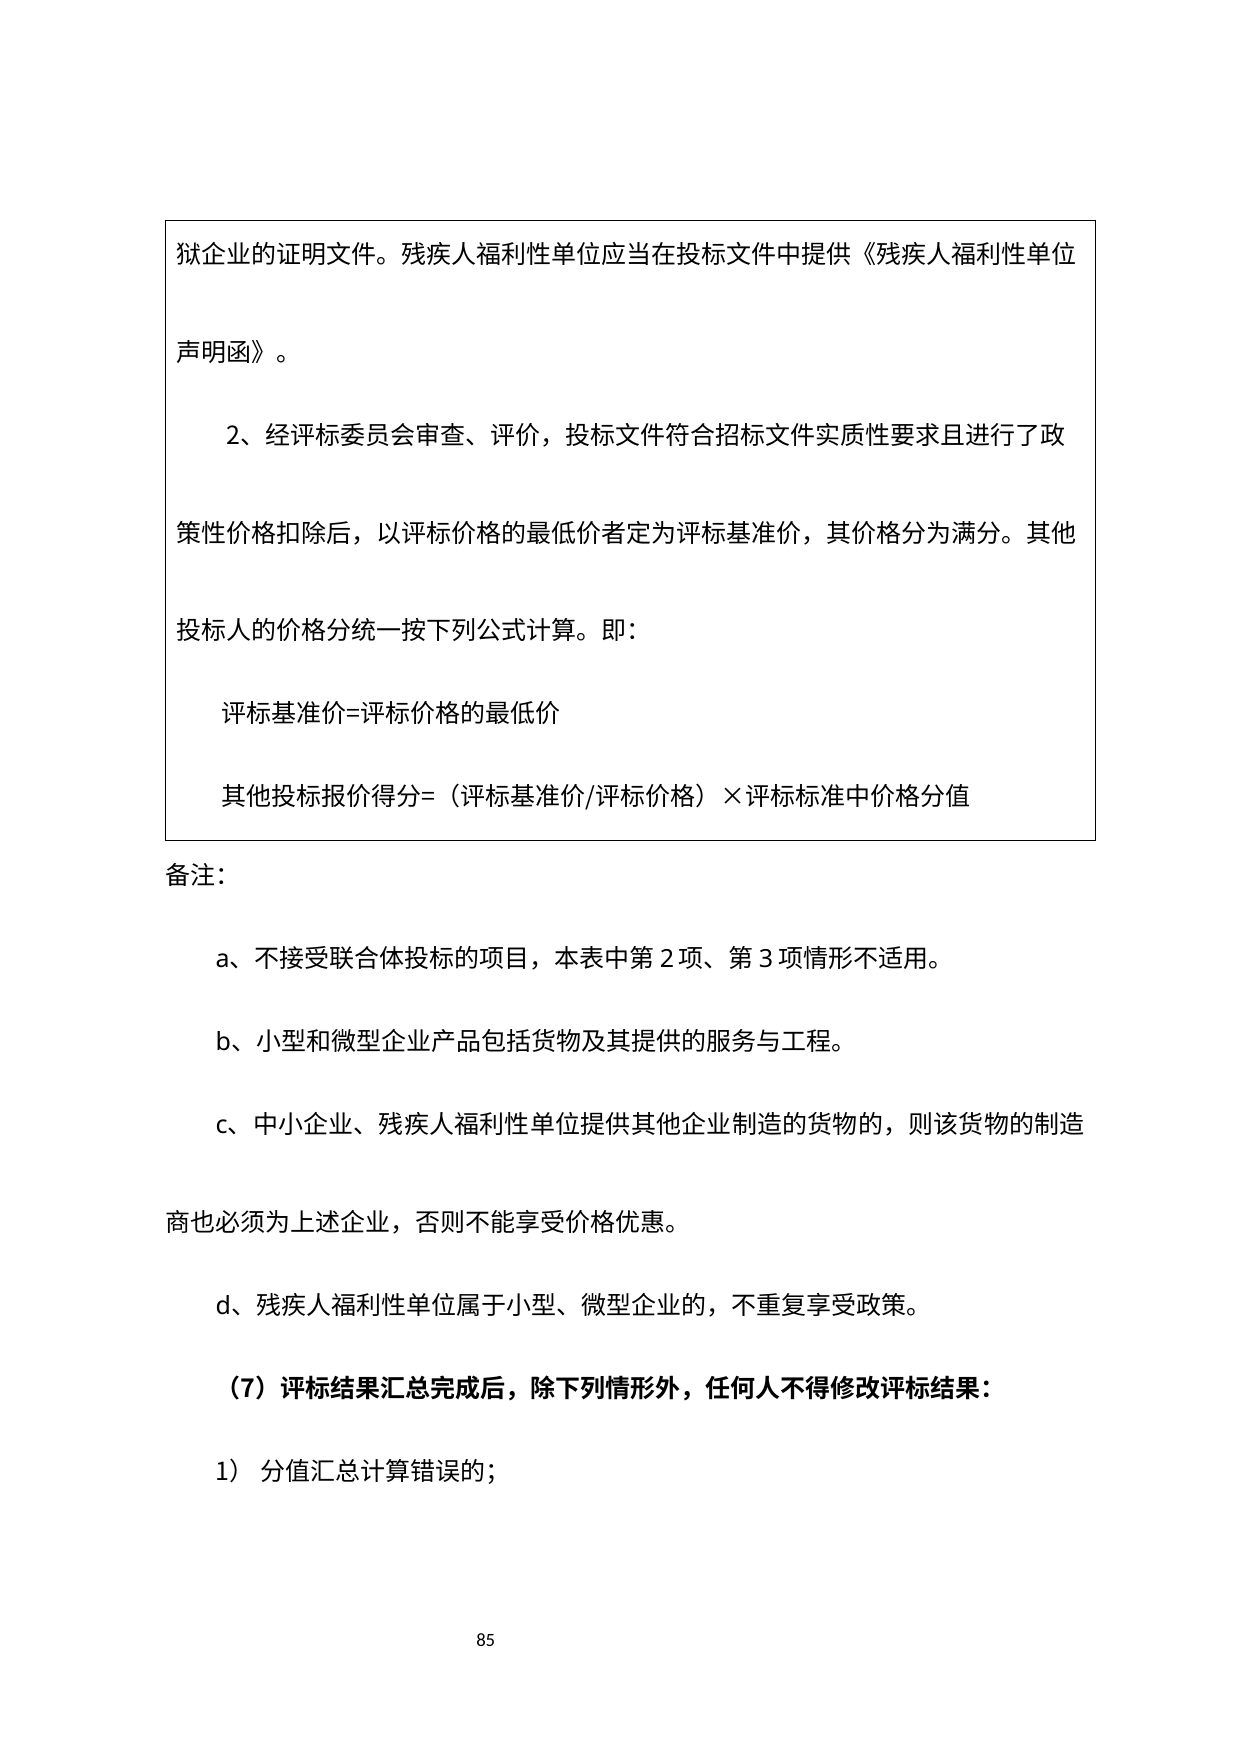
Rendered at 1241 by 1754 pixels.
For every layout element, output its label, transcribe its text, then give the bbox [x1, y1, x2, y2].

text d、残疾人福利性单位属于小型、微型企业的，不重复享受政策。 [165, 1271, 1087, 1336]
text b、小型和微型企业产品包括货物及其提供的服务与工程。 [165, 1007, 1087, 1072]
text 1） 分值汇总计算错误的； [165, 1437, 1087, 1502]
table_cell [166, 221, 1095, 840]
text （7）评标结果汇总完成后，除下列情形外，任何人不得修改评标结果： [165, 1354, 1087, 1419]
text 备注： [165, 841, 1087, 906]
text c、中小企业、残疾人福利性单位提供其他企业制造的货物的，则该货物的制造商也必须为上述企业，否则不能享受价格优惠。 [165, 1090, 1087, 1253]
text a、不接受联合体投标的项目，本表中第2项、第3项情形不适用。 [165, 924, 1087, 989]
